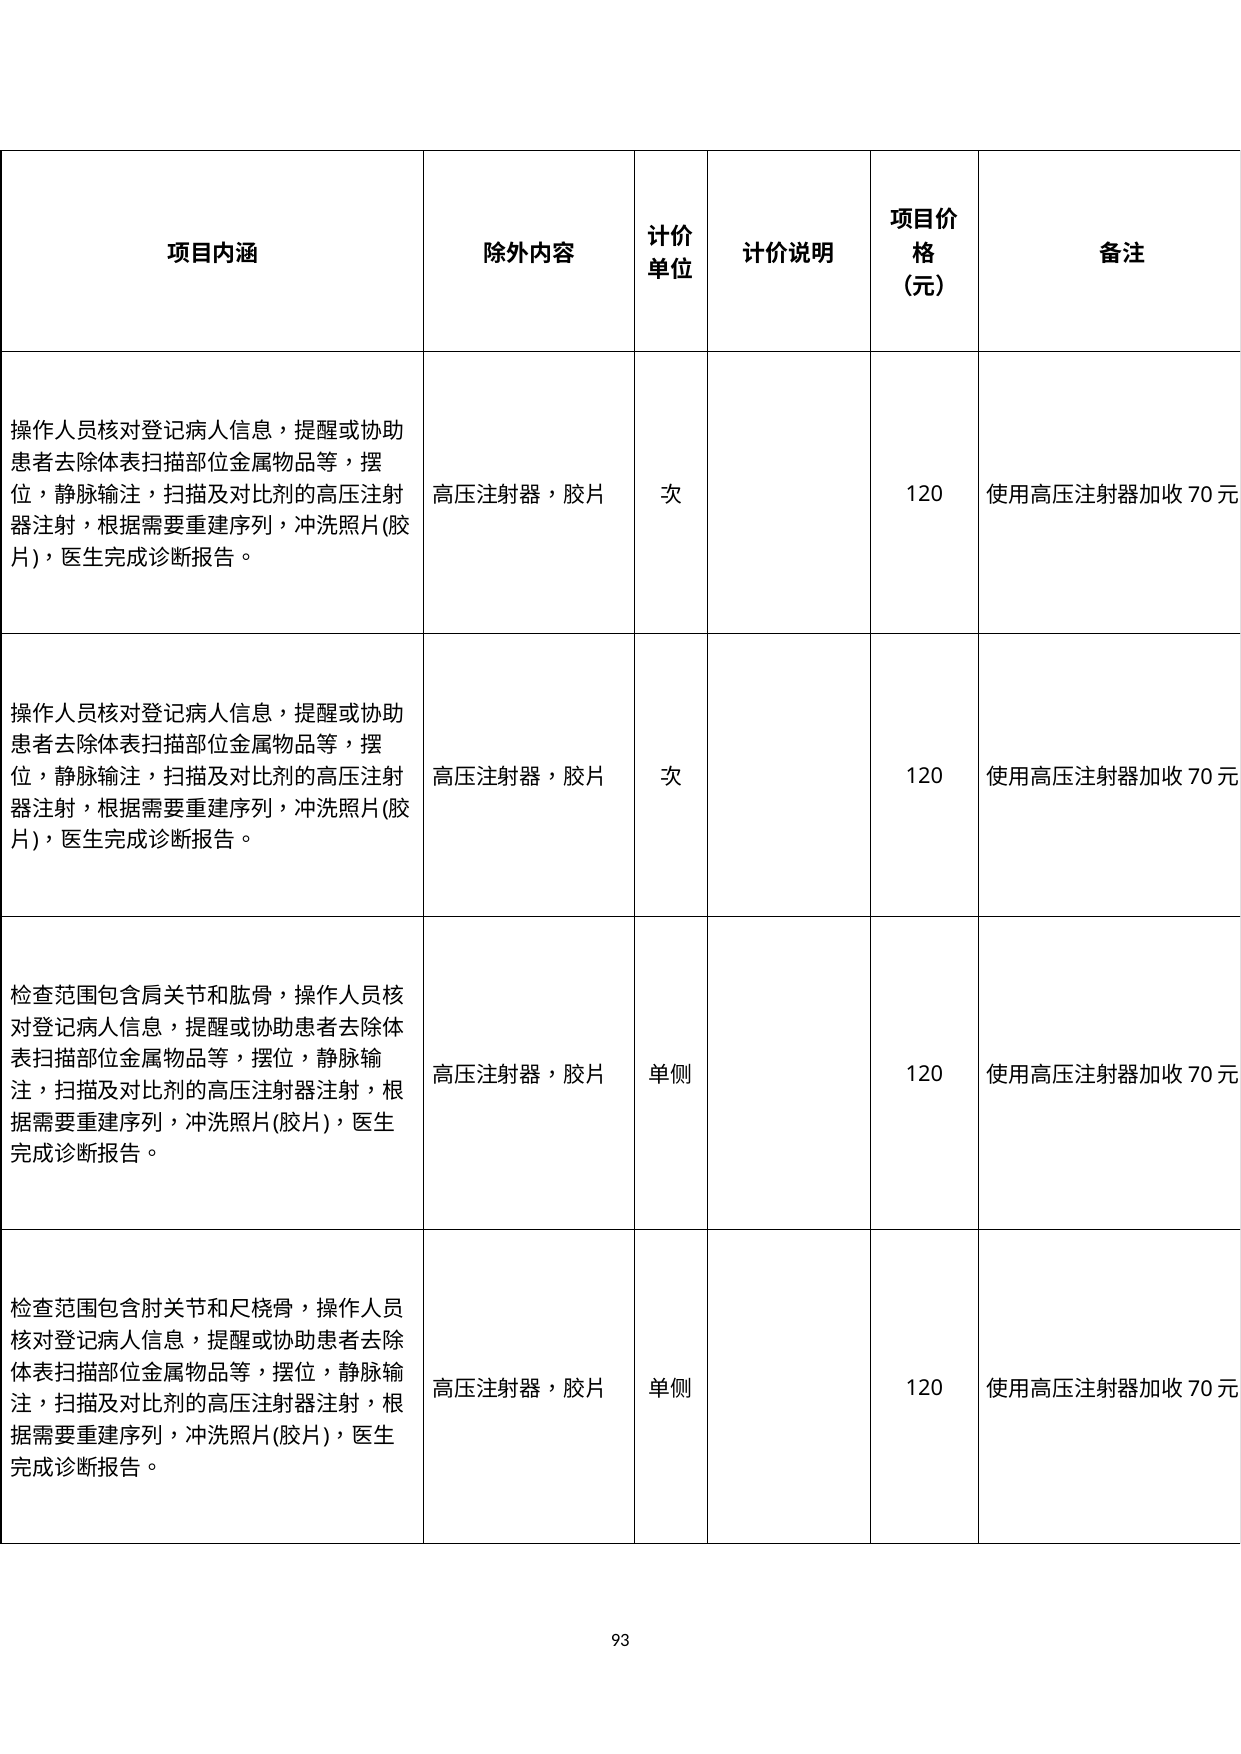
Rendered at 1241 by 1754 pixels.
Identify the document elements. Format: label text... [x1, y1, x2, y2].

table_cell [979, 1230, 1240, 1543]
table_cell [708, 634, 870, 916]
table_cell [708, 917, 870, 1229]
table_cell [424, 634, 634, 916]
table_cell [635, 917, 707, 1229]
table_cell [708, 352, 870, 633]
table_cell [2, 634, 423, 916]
table_header 计价单位 [635, 151, 707, 351]
table_header 计价说明 [708, 151, 870, 351]
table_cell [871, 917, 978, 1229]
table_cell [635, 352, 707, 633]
table_header 除外内容 [424, 151, 634, 351]
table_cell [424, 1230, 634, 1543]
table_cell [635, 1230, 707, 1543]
table_header 项目内涵 [2, 151, 423, 351]
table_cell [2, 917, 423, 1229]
table_header 项目价格（元） [871, 151, 978, 351]
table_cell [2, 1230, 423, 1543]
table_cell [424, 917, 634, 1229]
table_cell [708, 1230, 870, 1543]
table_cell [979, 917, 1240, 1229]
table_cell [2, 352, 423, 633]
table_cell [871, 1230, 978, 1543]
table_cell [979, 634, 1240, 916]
table_header 备注 [979, 151, 1240, 351]
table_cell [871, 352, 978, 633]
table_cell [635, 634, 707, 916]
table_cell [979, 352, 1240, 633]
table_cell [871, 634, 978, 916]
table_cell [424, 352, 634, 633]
